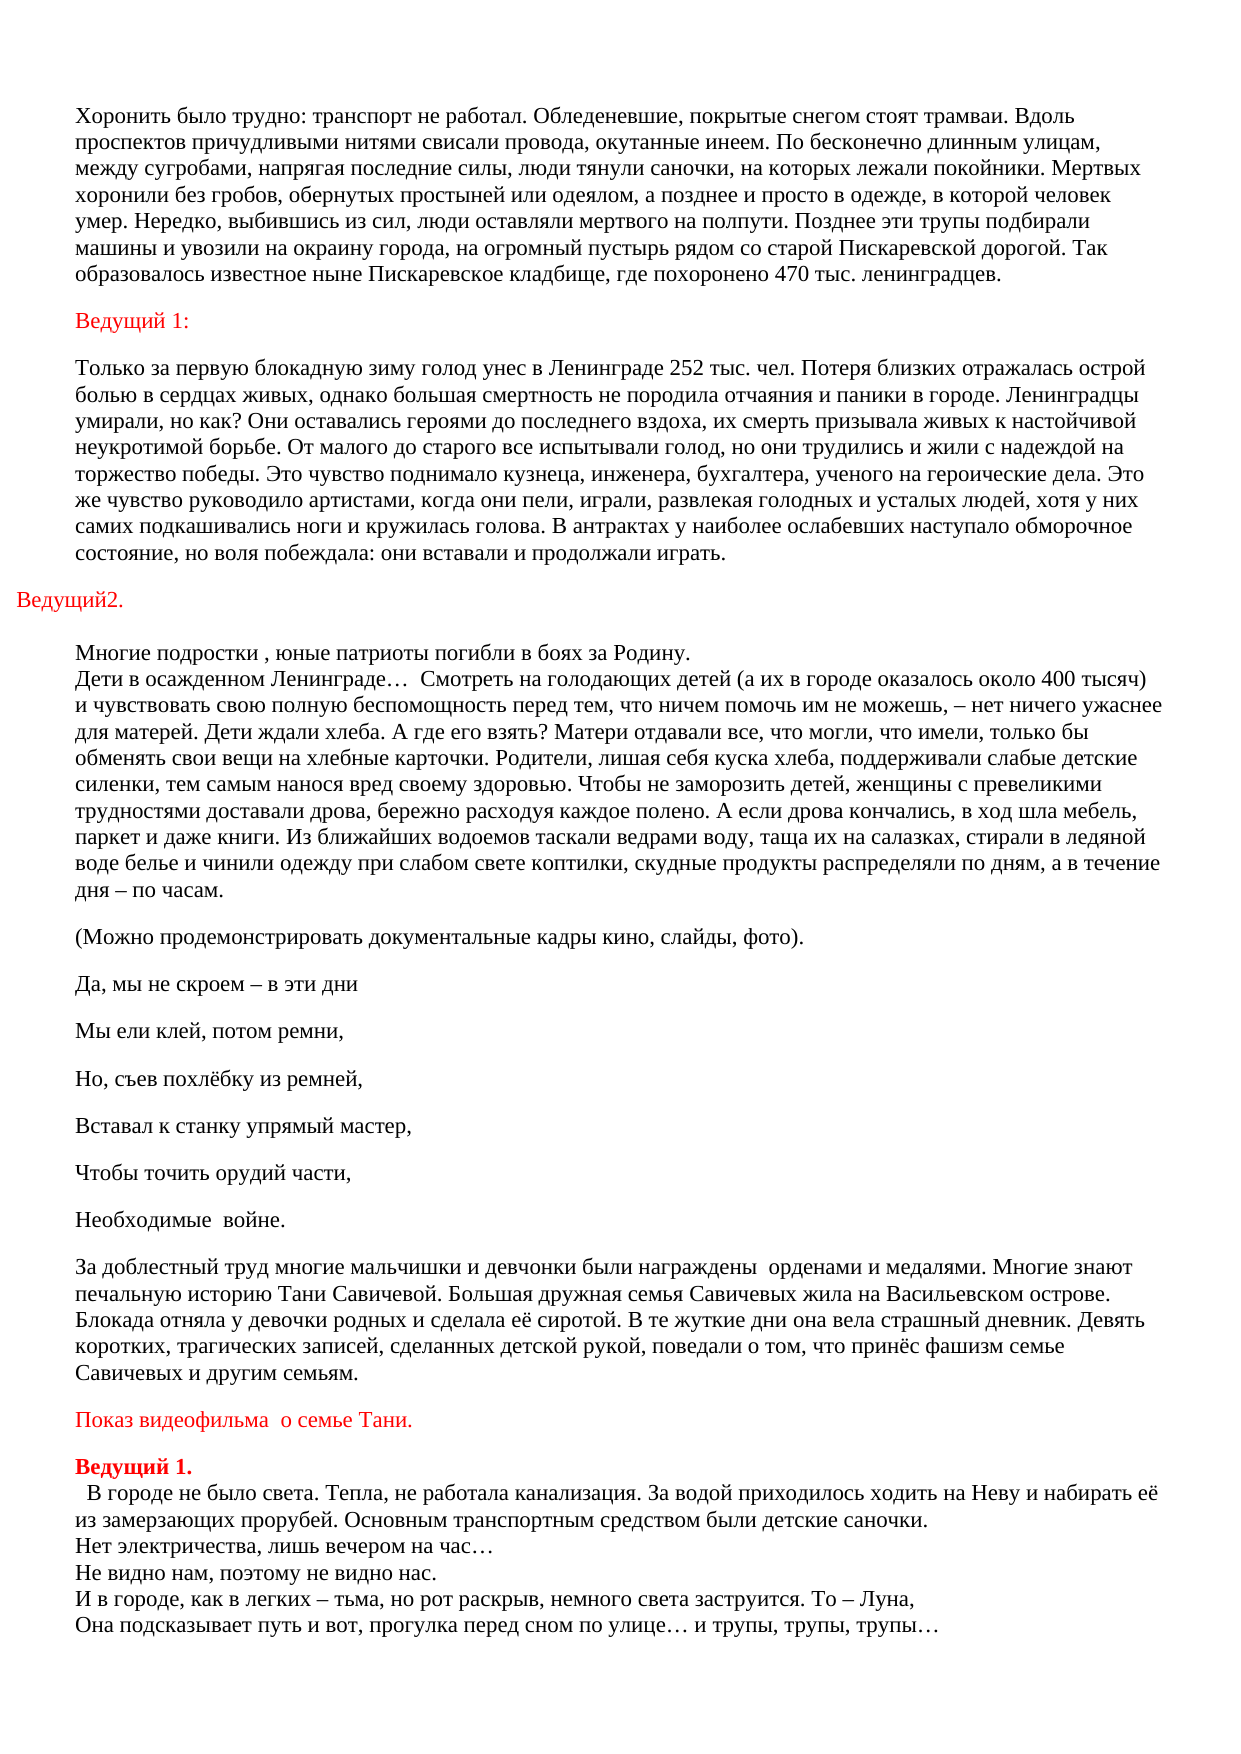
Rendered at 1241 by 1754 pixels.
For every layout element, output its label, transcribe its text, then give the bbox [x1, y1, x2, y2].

text (Можно продемонстрировать документальные кадры кино, слайды, фото). [75, 923, 1165, 949]
text И в городе, как в легких – тьма, но рот раскрыв, немного света заструится. То – Луна, [75, 1585, 1165, 1611]
text Необходимые войне. [75, 1206, 1165, 1232]
text Только за первую блокадную зиму голод унес в Ленинграде 252 тыс. чел. Потеря близких отражалась острой болью в сердцах живых, однако большая смертность не породила отчаяния и паники в городе. Ленинградцы умирали, но как? Они оставались героями до последнего вздоха, их смерть призывала живых к настойчивой неукротимой борьбе. От малого до старого все испытывали голод, но они трудились и жили с надеждой на торжество победы. Это чувство поднимало кузнеца, инженера, бухгалтера, ученого на героические дела. Это же чувство руководило артистами, когда они пели, играли, развлекая голодных и усталых людей, хотя у них самих подкашивались ноги и кружилась голова. В антрактах у наиболее ослабевших наступало обморочное состояние, но воля побеждала: они вставали и продолжали играть. [75, 354, 1165, 565]
text Не видно нам, поэтому не видно нас. [75, 1558, 1165, 1585]
text Ведущий 1: [75, 307, 1165, 333]
text Вставал к станку упрямый мастер, [75, 1112, 1165, 1138]
text Ведущий 1. [75, 1453, 1165, 1479]
text Хоронить было трудно: транспорт не работал. Обледеневшие, покрытые снегом стоят трамваи. Вдоль проспектов причудливыми нитями свисали провода, окутанные инеем. По бесконечно длинным улицам, между сугробами, напрягая последние силы, люди тянули саночки, на которых лежали покойники. Мертвых хоронили без гробов, обернутых простыней или одеялом, а позднее и просто в одежде, в которой человек умер. Нередко, выбившись из сил, люди оставляли мертвого на полпути. Позднее эти трупы подбирали машины и увозили на окраину города, на огромный пустырь рядом со старой Пискаревской дорогой. Так образовалось известное ныне Пискаревское кладбище, где похоронено 470 тыс. ленинградцев. [75, 102, 1165, 286]
text Чтобы точить орудий части, [75, 1159, 1165, 1185]
text Дети в осажденном Ленинграде… Смотреть на голодающих детей (а их в городе оказалось около 400 тысяч) и чувствовать свою полную беспомощность перед тем, что ничем помочь им не можешь, – нет ничего ужаснее для матерей. Дети ждали хлеба. А где его взять? Матери отдавали все, что могли, что имели, только бы обменять свои вещи на хлебные карточки. Родители, лишая себя куска хлеба, поддерживали слабые детские силенки, тем самым нанося вред своему здоровью. Чтобы не заморозить детей, женщины с превеликими трудностями доставали дрова, бережно расходуя каждое полено. А если дрова кончались, в ход шла мебель, паркет и даже книги. Из ближайших водоемов таскали ведрами воду, таща их на салазках, стирали в ледяной воде белье и чинили одежду при слабом свете коптилки, скудные продукты распределяли по дням, а в течение дня – по часам. [75, 665, 1165, 902]
text Многие подростки , юные патриоты погибли в боях за Родину. [75, 639, 1165, 665]
text За доблестный труд многие мальчишки и девчонки были награждены орденами и медалями. Многие знают печальную историю Тани Савичевой. Большая дружная семья Савичевых жила на Васильевском острове. Блокада отняла у девочки родных и сделала её сиротой. В те жуткие дни она вела страшный дневник. Девять коротких, трагических записей, сделанных детской рукой, поведали о том, что принёс фашизм семье Савичевых и другим семьям. [75, 1253, 1165, 1385]
text В городе не было света. Тепла, не работала канализация. За водой приходилось ходить на Неву и набирать её из замерзающих прорубей. Основным транспортным средством были детские саночки. [75, 1479, 1165, 1532]
text Нет электричества, лишь вечером на час… [75, 1532, 1165, 1558]
text Она подсказывает путь и вот, прогулка перед сном по улице… и трупы, трупы, трупы… [75, 1611, 1165, 1638]
text Да, мы не скроем – в эти дни [75, 970, 1165, 997]
text Мы ели клей, потом ремни, [75, 1017, 1165, 1044]
text Ведущий2. [16, 586, 1165, 612]
text Показ видеофильма о семье Тани. [75, 1406, 1165, 1432]
text Но, съев похлёбку из ремней, [75, 1064, 1165, 1091]
